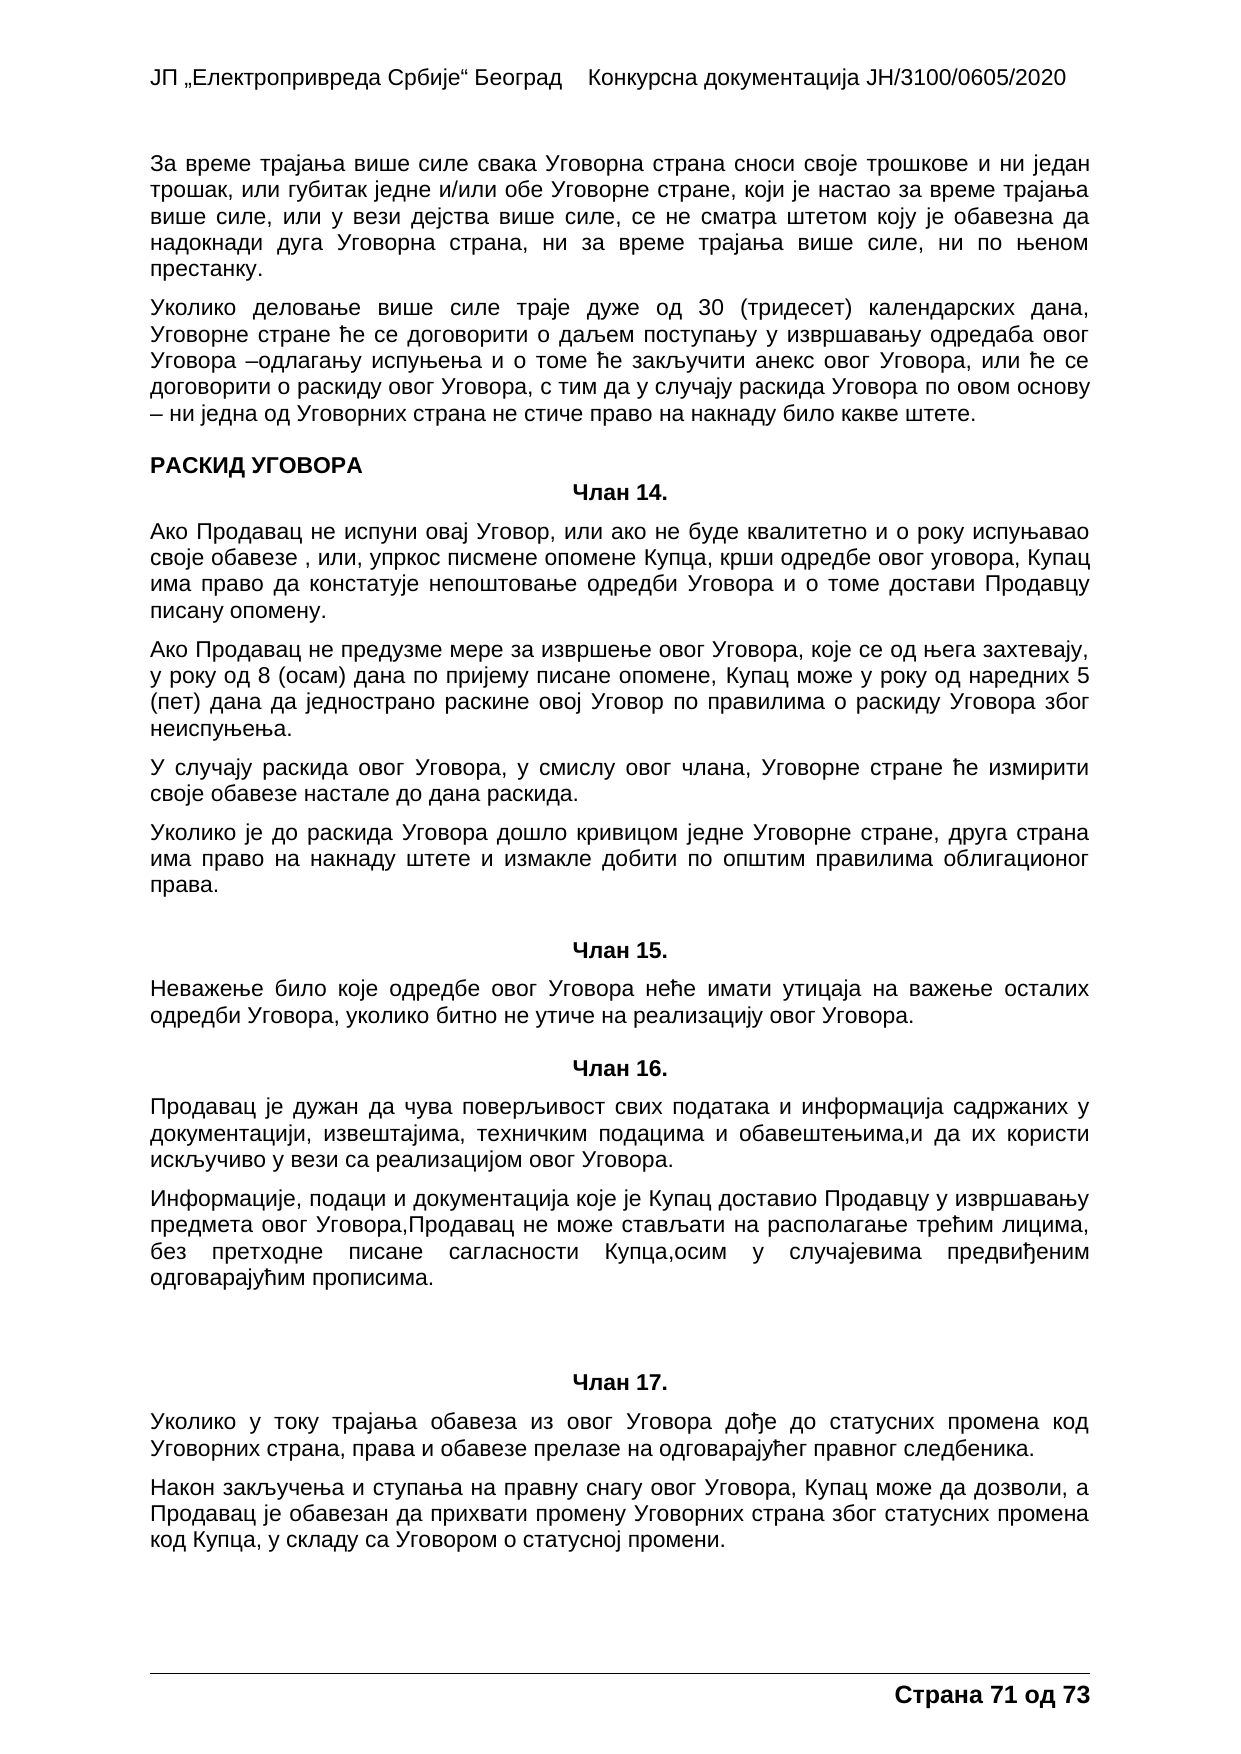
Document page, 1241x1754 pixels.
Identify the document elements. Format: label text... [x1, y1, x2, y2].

text Уколико је до раскида Уговора дошло кривицом једне Уговорне стране, друга страна има право на накнаду штете и измакле добити по општим правилима облигационог права. [150, 819, 1090, 898]
text Члан 17. [150, 1369, 1090, 1396]
text Ако Продавац не предузме мере за извршење овог Уговора, које се од њега захтевају, у року од 8 (осам) дана по пријему писане опомене, Купац може у року од наредних 5 (пет) дана да једнострано раскине овој Уговор по правилима о раскиду Уговора због неиспуњења. [150, 636, 1090, 741]
text За време трајања више силе свака Уговорна страна сноси своје трошкове и ни један трошак, или губитак једне и/или обе Уговорне стране, који је настао за време трајања више силе, или у вези дејства више силе, се не сматра штетом коју је обавезна да надокнади дуга Уговорна страна, ни за време трајања више силе, ни по њеном престанку. [150, 150, 1090, 282]
text Уколико деловање више силе траје дуже од 30 (тридесет) календарских дана, Уговорне стране ће се договорити о даљем поступању у извршавању одредаба овог Уговора –одлагању испуњења и о томе ће закључити анекс овог Уговора, или ће се договорити о раскиду овог Уговора, с тим да у случају раскида Уговора по овом основу – ни једна од Уговорних страна не стиче право на накнаду било какве штете. [150, 294, 1090, 426]
text Продавац је дужан да чува поверљивост свих података и информација садржаних у документацији, извештајима, техничким подацима и обавештењима,и да их користи искључиво у вези са реализацијом овог Уговора. [150, 1093, 1090, 1172]
text У случају раскида овог Уговора, у смислу овог члана, Уговорне стране ће измирити своје обавезе настале до дана раскида. [150, 753, 1090, 806]
text Члан 16. [150, 1054, 1090, 1081]
text РАСКИД УГОВОРА [150, 452, 1090, 479]
text Након закључења и ступања на правну снагу овог Уговора, Купац може да дозволи, а Продавац је обавезан да прихвати промену Уговорних страна због статусних промена код Купца, у складу са Уговором о статусној промени. [150, 1473, 1090, 1552]
text Уколико у току трајања обавеза из овог Уговора дође до статусних промена код Уговорних страна, права и обавезе прелазе на одговарајућег правног следбеника. [150, 1408, 1090, 1461]
text Неважење било које одредбе овог Уговора неће имати утицаја на важење осталих одредби Уговора, уколико битно не утиче на реализацију овог Уговора. [150, 975, 1090, 1028]
text Информације, подаци и документација које је Купац доставио Продавцу у извршавању предмета овог Уговора,Продавац не може стављати на располагање трећим лицима, без претходне писане сагласности Купца,осим у случајевима предвиђеним одговарајућим прописима. [150, 1185, 1090, 1290]
text Ако Продавац не испуни овај Уговор, или ако не буде квалитетно и о року испуњавао своје обавезе , или, упркос писмене опомене Купца, крши одредбе овог уговора, Купац има право да констатује непоштовање одредби Уговора и о томе достави Продавцу писану опомену. [150, 518, 1090, 623]
text Члан 14. [150, 479, 1090, 505]
text Члан 15. [150, 937, 1090, 963]
